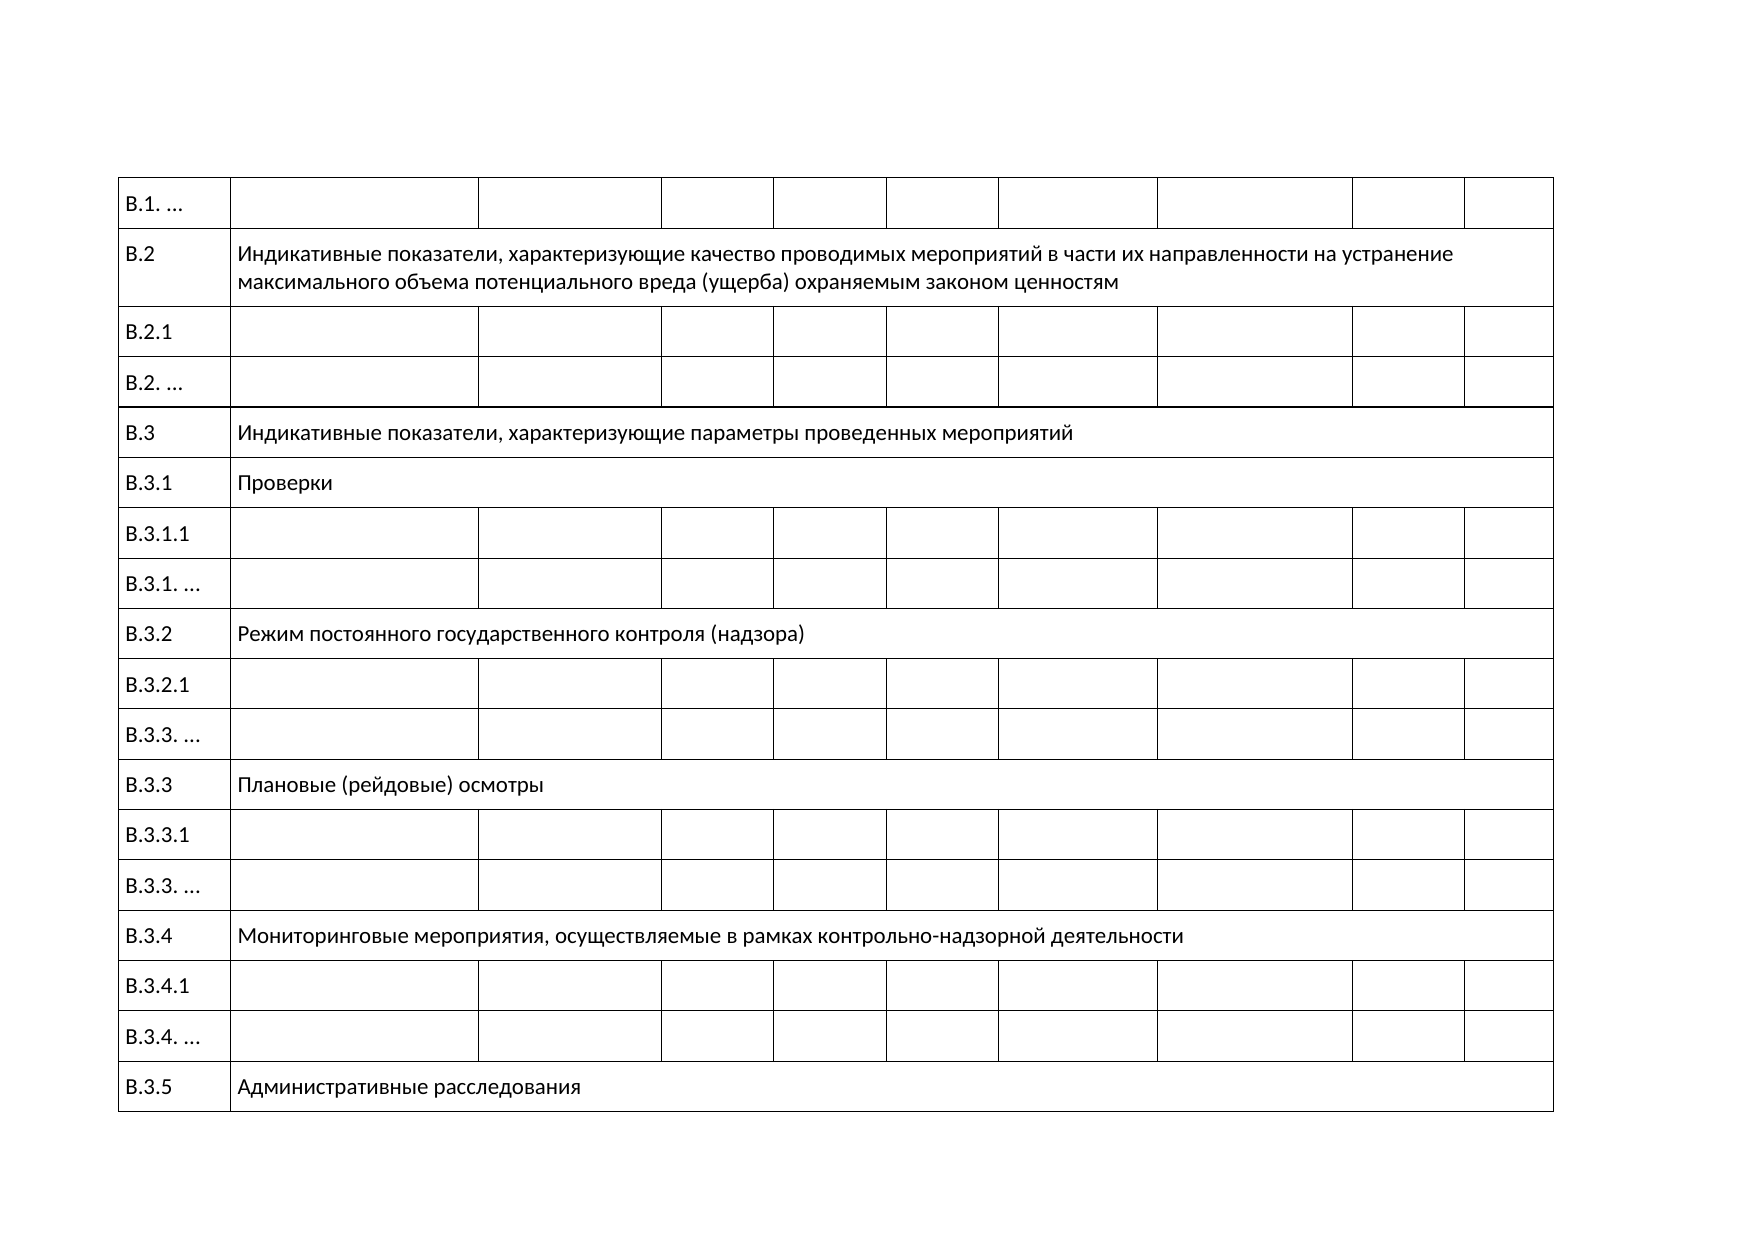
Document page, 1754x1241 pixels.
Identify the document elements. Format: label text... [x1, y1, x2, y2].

table_cell [1353, 178, 1464, 227]
table_cell В.2.1 [119, 307, 230, 356]
table_cell Индикативные показатели, характеризующие качество проводимых мероприятий в части их направленности на устранение максимального объема потенциального вреда (ущерба) охраняемым законом ценностям [231, 229, 1553, 306]
table_cell [479, 559, 661, 608]
table_cell [1465, 1011, 1553, 1061]
table_cell [887, 307, 998, 356]
table_cell В.3.3.1 [119, 810, 230, 859]
table_cell [479, 307, 661, 356]
table_cell В.3.4 [119, 911, 230, 960]
table_cell В.3.1.1 [119, 508, 230, 557]
table_cell [774, 508, 886, 557]
table_cell [1158, 810, 1352, 859]
table_cell [231, 709, 478, 759]
table_cell В.3.2 [119, 609, 230, 658]
table_cell Режим постоянного государственного контроля (надзора) [231, 609, 1553, 658]
table_cell [1158, 357, 1352, 406]
table_cell [887, 559, 998, 608]
table_cell [999, 709, 1157, 759]
table_cell [662, 357, 773, 406]
table_cell [231, 559, 478, 608]
table_cell В.3 [119, 408, 230, 457]
table_cell [1158, 1011, 1352, 1061]
table_cell [774, 1011, 886, 1061]
table_cell [231, 659, 478, 708]
table_cell [479, 860, 661, 909]
table_cell [1158, 659, 1352, 708]
table_cell [999, 559, 1157, 608]
table_cell [774, 810, 886, 859]
table_cell [887, 860, 998, 909]
table_cell [1465, 178, 1553, 227]
table_cell [999, 307, 1157, 356]
table_cell [479, 709, 661, 759]
table_cell [1465, 860, 1553, 909]
table_cell [1465, 961, 1553, 1010]
table_cell [1353, 1011, 1464, 1061]
table_cell [887, 659, 998, 708]
table_cell [1465, 307, 1553, 356]
table_cell [999, 659, 1157, 708]
table_cell В.3.3. ... [119, 709, 230, 759]
table_cell [1465, 810, 1553, 859]
table_cell [999, 860, 1157, 909]
table_cell [1353, 961, 1464, 1010]
table_cell [887, 357, 998, 406]
table_cell [999, 810, 1157, 859]
table_cell В.3.5 [119, 1062, 230, 1111]
table_cell [662, 559, 773, 608]
table_cell [231, 357, 478, 406]
table_cell [231, 307, 478, 356]
table_cell [479, 357, 661, 406]
table_cell [774, 178, 886, 227]
table_cell [231, 508, 478, 557]
table_cell [1353, 307, 1464, 356]
table_cell [479, 508, 661, 557]
table_cell В.1. ... [119, 178, 230, 227]
table_cell [1465, 659, 1553, 708]
table_cell [662, 659, 773, 708]
table_cell Административные расследования [231, 1062, 1553, 1111]
table_cell В.3.4.1 [119, 961, 230, 1010]
table_cell [774, 659, 886, 708]
table_cell [774, 357, 886, 406]
table_cell В.3.3 [119, 760, 230, 809]
table_cell [231, 860, 478, 909]
table_cell [231, 178, 478, 227]
table_cell [479, 810, 661, 859]
table_cell [999, 357, 1157, 406]
table_cell Проверки [231, 458, 1553, 507]
table_cell [479, 659, 661, 708]
table_cell [479, 961, 661, 1010]
table_cell [1353, 559, 1464, 608]
table_cell Плановые (рейдовые) осмотры [231, 760, 1553, 809]
table_cell В.3.2.1 [119, 659, 230, 708]
table_cell [887, 1011, 998, 1061]
table_cell [999, 508, 1157, 557]
table_cell [999, 178, 1157, 227]
table_cell Индикативные показатели, характеризующие параметры проведенных мероприятий [231, 408, 1553, 457]
table_cell [662, 1011, 773, 1061]
table_cell [1158, 961, 1352, 1010]
table_cell [662, 810, 773, 859]
table_cell [1158, 860, 1352, 909]
table_cell [887, 709, 998, 759]
table_cell [1353, 357, 1464, 406]
table_cell [774, 559, 886, 608]
table_cell В.3.1 [119, 458, 230, 507]
table_cell [887, 178, 998, 227]
table_cell [479, 178, 661, 227]
table_cell [231, 961, 478, 1010]
table_cell [662, 178, 773, 227]
table_cell [774, 860, 886, 909]
table_cell Мониторинговые мероприятия, осуществляемые в рамках контрольно-надзорной деятельности [231, 911, 1553, 960]
table_cell [1465, 508, 1553, 557]
table_cell [887, 810, 998, 859]
table_cell В.3.4. ... [119, 1011, 230, 1061]
table_cell [662, 508, 773, 557]
table_cell [1353, 810, 1464, 859]
table_cell В.2 [119, 229, 230, 306]
table_cell [231, 810, 478, 859]
table_cell [479, 1011, 661, 1061]
table_cell [231, 1011, 478, 1061]
table_cell [1465, 709, 1553, 759]
table_cell [1353, 709, 1464, 759]
table_cell [662, 961, 773, 1010]
table_cell [1465, 357, 1553, 406]
table_cell [887, 508, 998, 557]
table_cell [1353, 659, 1464, 708]
table_cell [1158, 559, 1352, 608]
table_cell В.3.3. ... [119, 860, 230, 909]
table_cell [774, 709, 886, 759]
table_cell [1353, 860, 1464, 909]
table_cell [1158, 178, 1352, 227]
table_cell [774, 307, 886, 356]
table_cell [662, 860, 773, 909]
table_cell [1158, 709, 1352, 759]
table_cell [1158, 508, 1352, 557]
table_cell В.2. ... [119, 357, 230, 406]
table_cell В.3.1. ... [119, 559, 230, 608]
table_cell [887, 961, 998, 1010]
table_cell [1158, 307, 1352, 356]
table_cell [774, 961, 886, 1010]
table_cell [1353, 508, 1464, 557]
table_cell [1465, 559, 1553, 608]
table_cell [662, 307, 773, 356]
table_cell [999, 961, 1157, 1010]
table_cell [662, 709, 773, 759]
table_cell [999, 1011, 1157, 1061]
